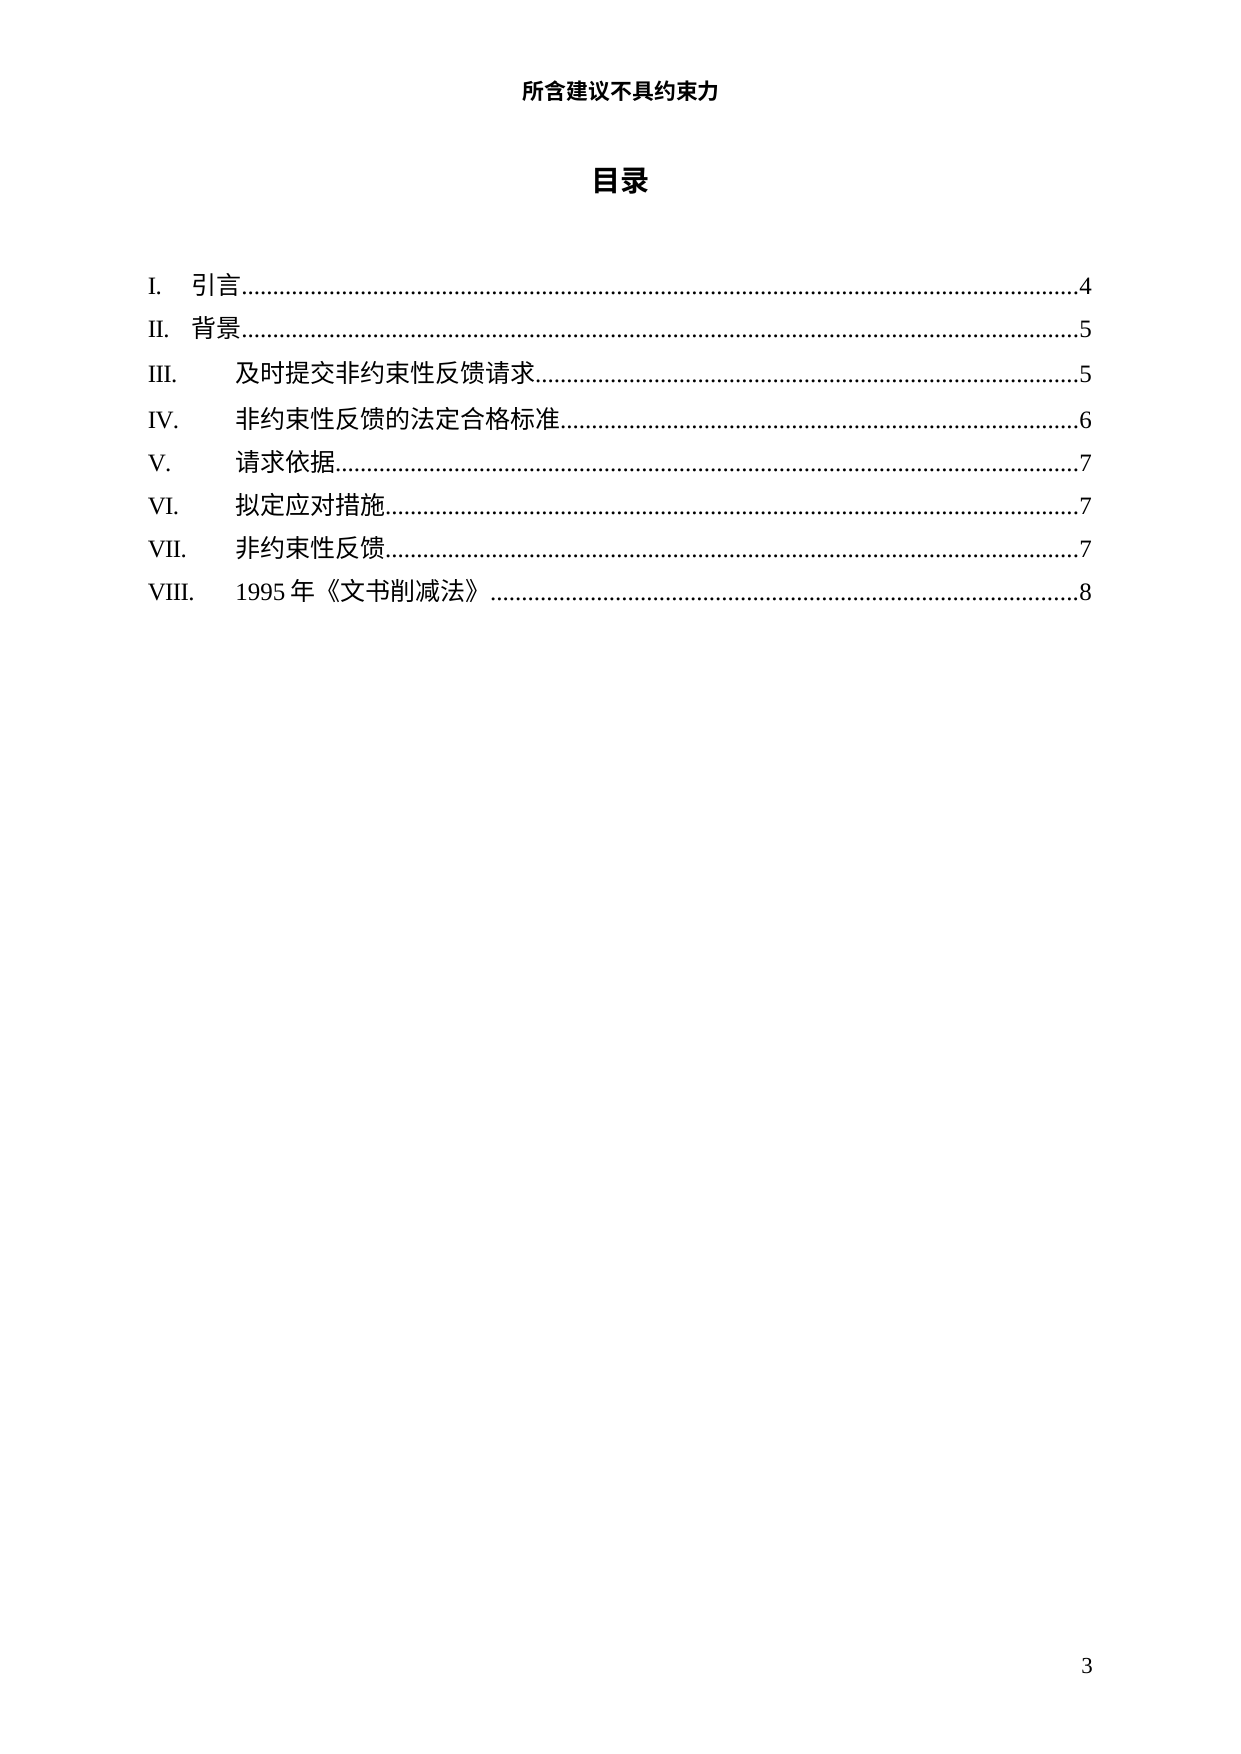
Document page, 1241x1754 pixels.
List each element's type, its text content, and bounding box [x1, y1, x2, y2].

text III. 及时提交非约束性反馈请求 5 [148, 354, 1092, 390]
text VII. 非约束性反馈 7 [148, 530, 1092, 564]
text IV. 非约束性反馈的法定合格标准 6 [148, 399, 1092, 435]
text I. 引言 4 [148, 268, 1092, 302]
text II. 背景 5 [148, 311, 1092, 345]
text VIII. 1995年《文书削减法》 8 [148, 573, 1092, 607]
text VI. 拟定应对措施 7 [148, 487, 1092, 522]
text 目录 [148, 160, 1092, 200]
text V. 请求依据 7 [148, 444, 1092, 479]
